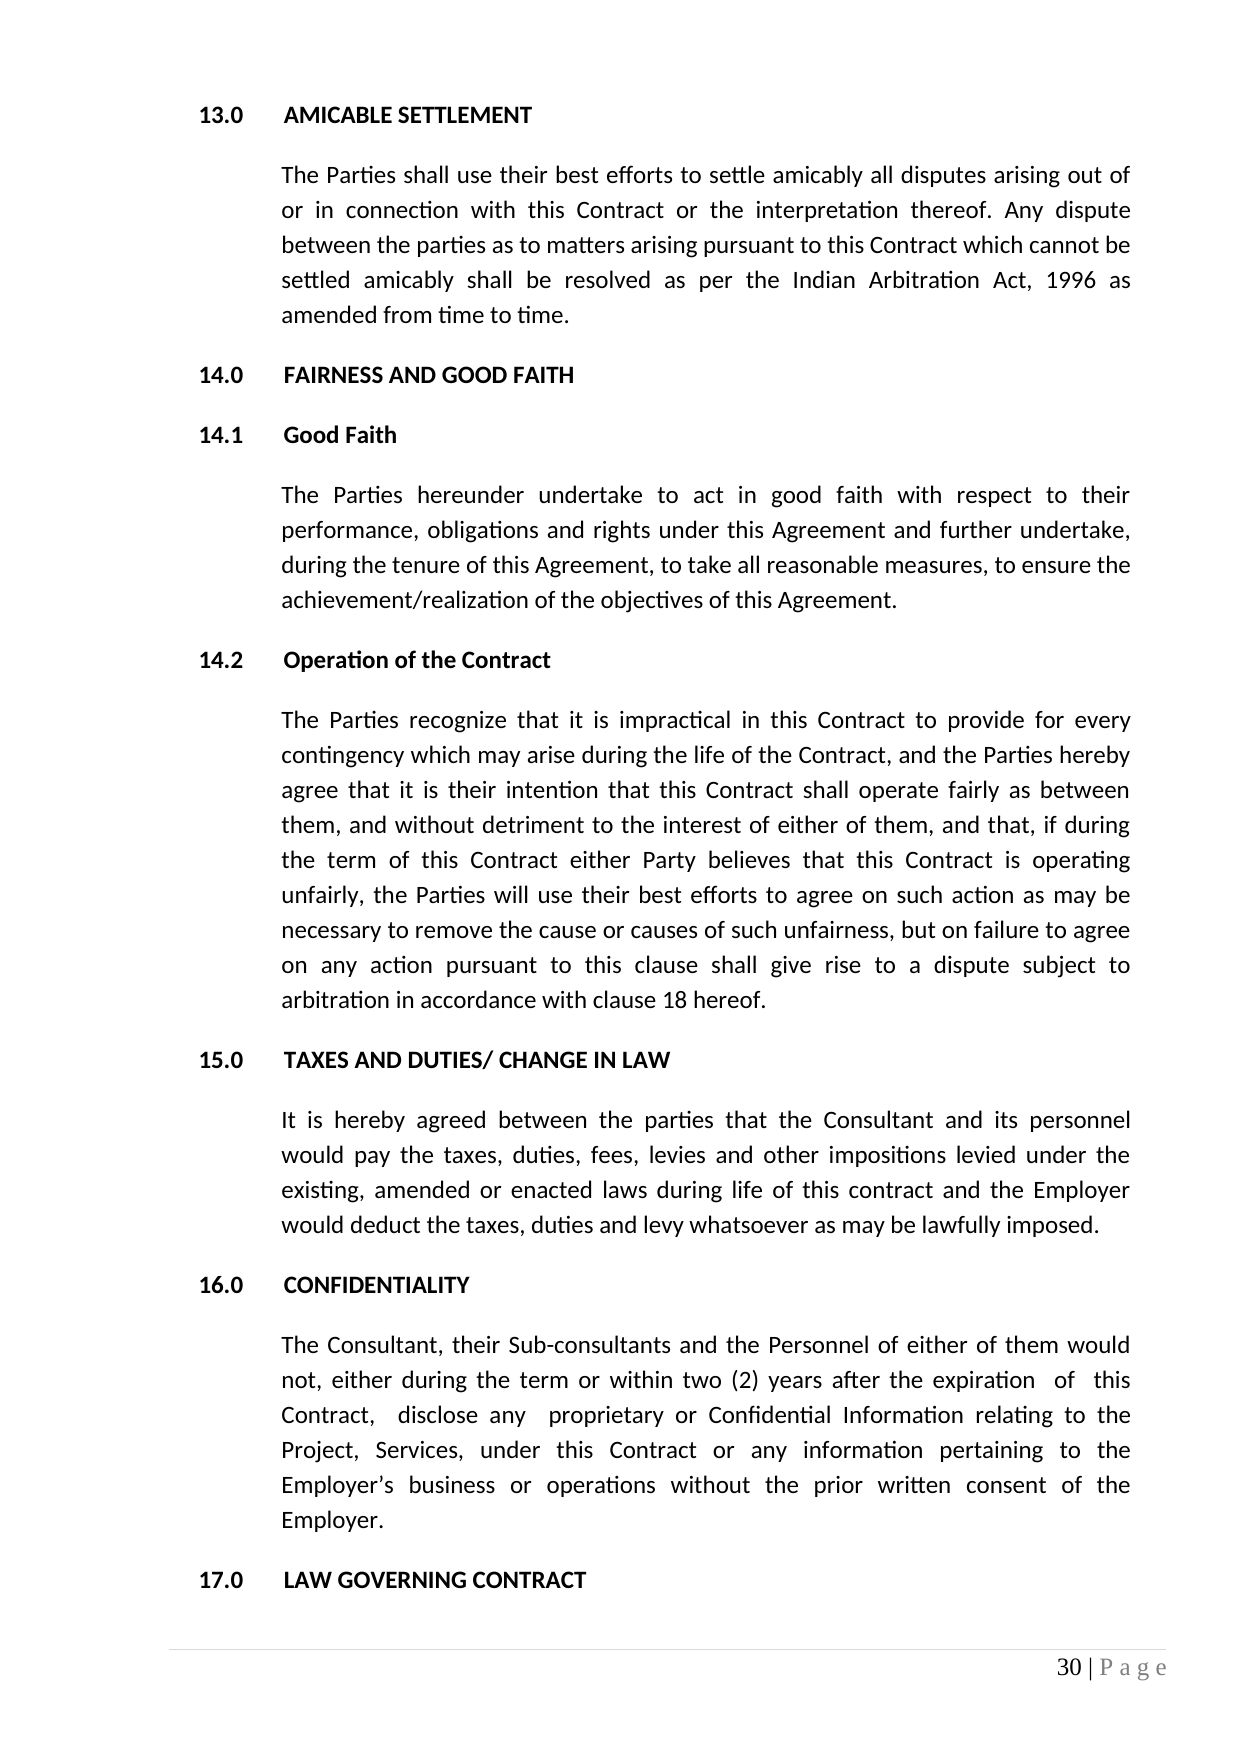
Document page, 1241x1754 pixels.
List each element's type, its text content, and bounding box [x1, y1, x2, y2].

text The Consultant, their Sub-consultants and the Personnel of either of them would not, either during the term or within two (2) years after the expiration of this Contract, disclose any proprietary or Confidential Information relating to the Project, Services, under this Contract or any information pertaining to the Employer’s business or operations without the prior written consent of the Employer. [281, 1329, 1132, 1534]
text The Parties recognize that it is impractical in this Contract to provide for every contingency which may arise during the life of the Contract, and the Parties hereby agree that it is their intention that this Contract shall operate fairly as between them, and without detriment to the interest of either of them, and that, if during the term of this Contract either Party believes that this Contract is operating unfairly, the Parties will use their best efforts to agree on such action as may be necessary to remove the cause or causes of such unfairness, but on failure to agree on any action pursuant to this clause shall give rise to a dispute subject to arbitration in accordance with clause 18 hereof. [281, 704, 1132, 1014]
subtitle AMICABLE SETTLEMENT [198, 99, 1132, 129]
subtitle TAXES AND DUTIES/ CHANGE IN LAW [198, 1044, 1132, 1074]
list Good Faith [198, 419, 1132, 449]
text The Parties hereunder undertake to act in good faith with respect to their performance, obligations and rights under this Agreement and further undertake, during the tenure of this Agreement, to take all reasonable measures, to ensure the achievement/realization of the objectives of this Agreement. [281, 479, 1132, 614]
subtitle LAW GOVERNING CONTRACT [198, 1564, 1132, 1594]
text The Parties shall use their best efforts to settle amicably all disputes arising out of or in connection with this Contract or the interpretation thereof. Any dispute between the parties as to matters arising pursuant to this Contract which cannot be settled amicably shall be resolved as per the Indian Arbitration Act, 1996 as amended from time to time. [281, 159, 1132, 329]
subtitle FAIRNESS AND GOOD FAITH [198, 359, 1132, 389]
subtitle CONFIDENTIALITY [198, 1269, 1132, 1299]
list Operation of the Contract [198, 644, 1132, 674]
text It is hereby agreed between the parties that the Consultant and its personnel would pay the taxes, duties, fees, levies and other impositions levied under the existing, amended or enacted laws during life of this contract and the Employer would deduct the taxes, duties and levy whatsoever as may be lawfully imposed. [281, 1104, 1132, 1239]
